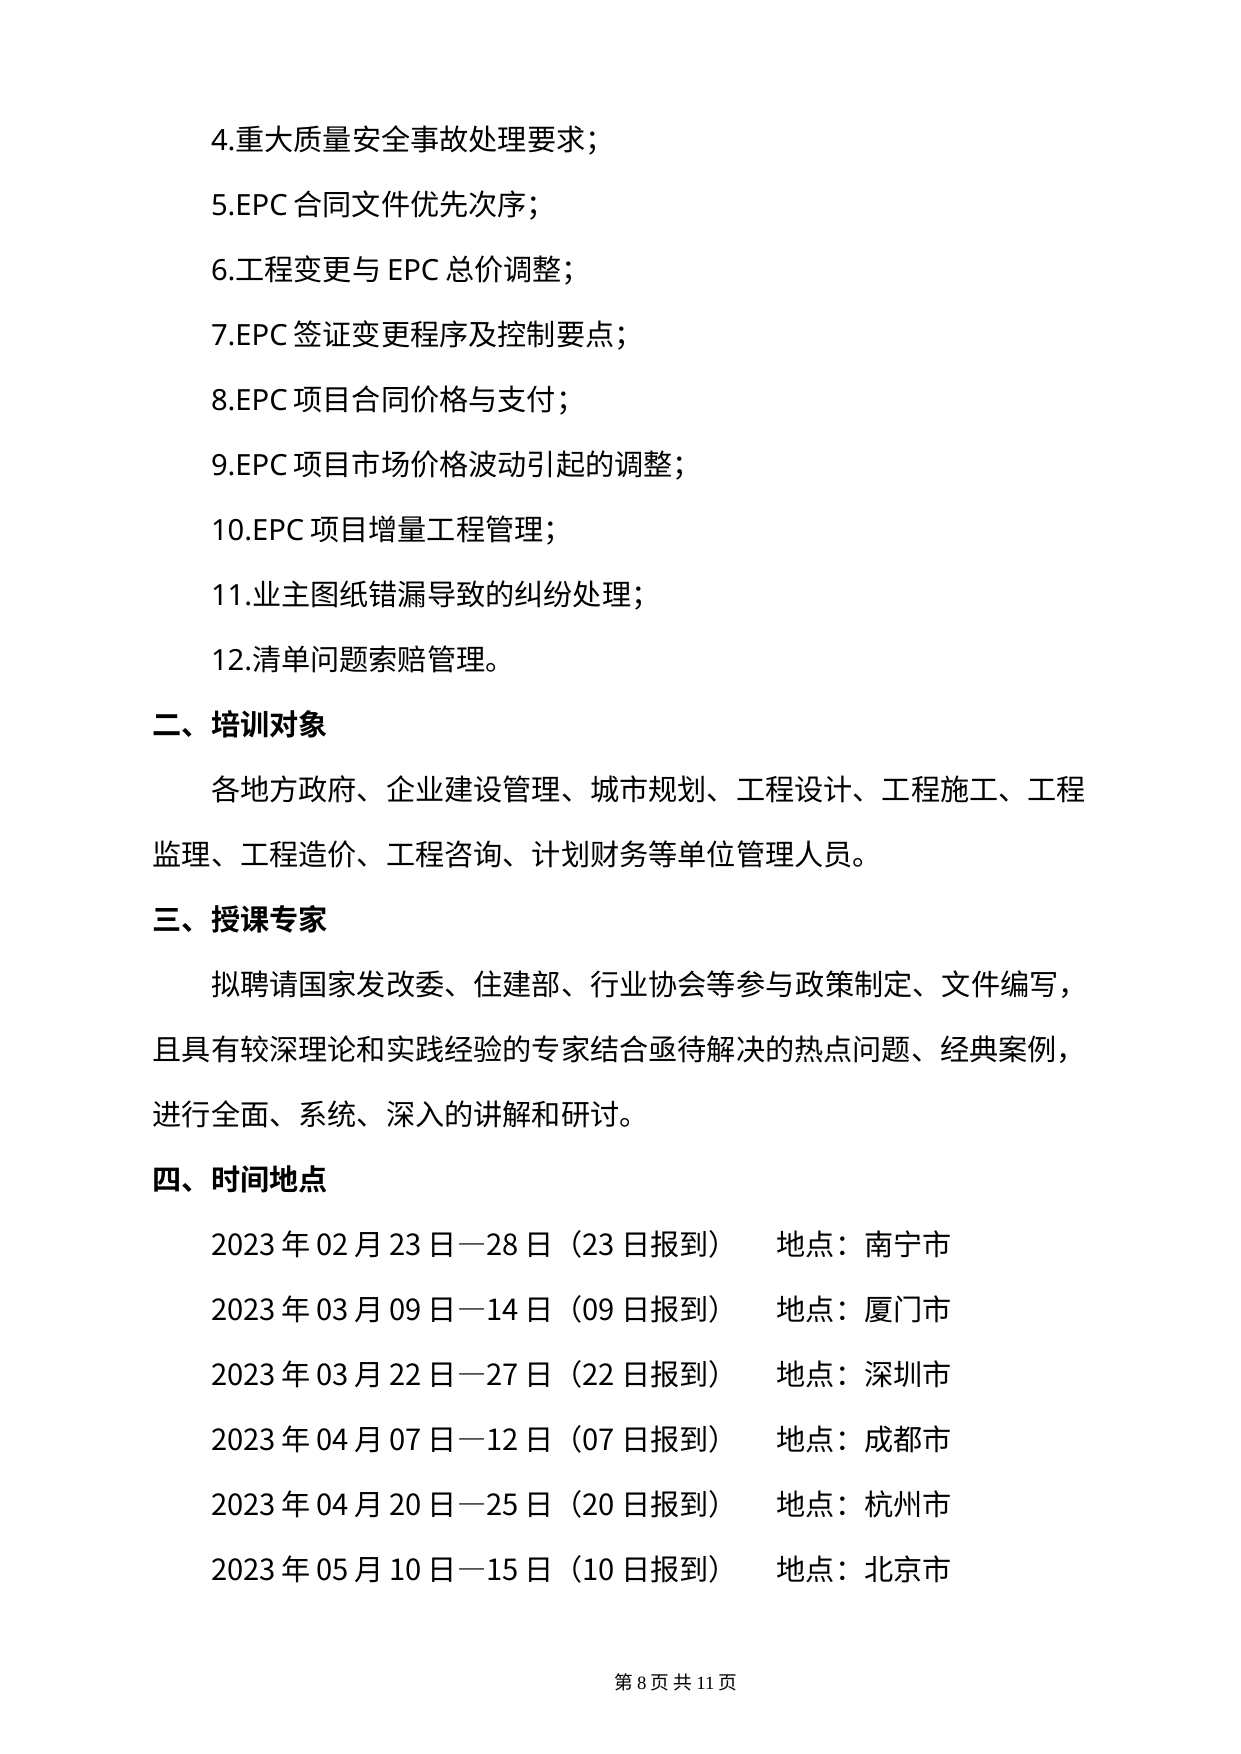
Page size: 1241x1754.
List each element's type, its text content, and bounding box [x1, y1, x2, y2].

text 12.清单问题索赔管理。 [152, 625, 1088, 690]
text 二、培训对象 [152, 690, 1088, 755]
text 2023年02月23日—28日（23日报到） 地点：南宁市 [152, 1210, 1088, 1275]
text 2023年03月09日—14日（09日报到） 地点：厦门市 [152, 1275, 1088, 1340]
text 6.工程变更与EPC总价调整； [152, 235, 1088, 300]
text 2023年05月10日—15日（10日报到） 地点：北京市 [152, 1535, 1088, 1600]
text 拟聘请国家发改委、住建部、行业协会等参与政策制定、文件编写，且具有较深理论和实践经验的专家结合亟待解决的热点问题、经典案例，进行全面、系统、深入的讲解和研讨。 [152, 950, 1088, 1145]
text 11.业主图纸错漏导致的纠纷处理； [152, 560, 1088, 625]
text 10.EPC项目增量工程管理； [152, 495, 1088, 560]
text 8.EPC项目合同价格与支付； [152, 365, 1088, 430]
text 5.EPC合同文件优先次序； [152, 170, 1088, 235]
text 三、授课专家 [152, 885, 1088, 950]
text 7.EPC签证变更程序及控制要点； [152, 300, 1088, 365]
text 各地方政府、企业建设管理、城市规划、工程设计、工程施工、工程监理、工程造价、工程咨询、计划财务等单位管理人员。 [152, 755, 1088, 885]
text 2023年04月20日—25日（20日报到） 地点：杭州市 [152, 1470, 1088, 1535]
text 2023年04月07日—12日（07日报到） 地点：成都市 [152, 1405, 1088, 1470]
text 四、时间地点 [152, 1145, 1088, 1210]
text 9.EPC项目市场价格波动引起的调整； [152, 430, 1088, 495]
text 2023年03月22日—27日（22日报到） 地点：深圳市 [152, 1340, 1088, 1405]
text 4.重大质量安全事故处理要求； [152, 105, 1088, 170]
